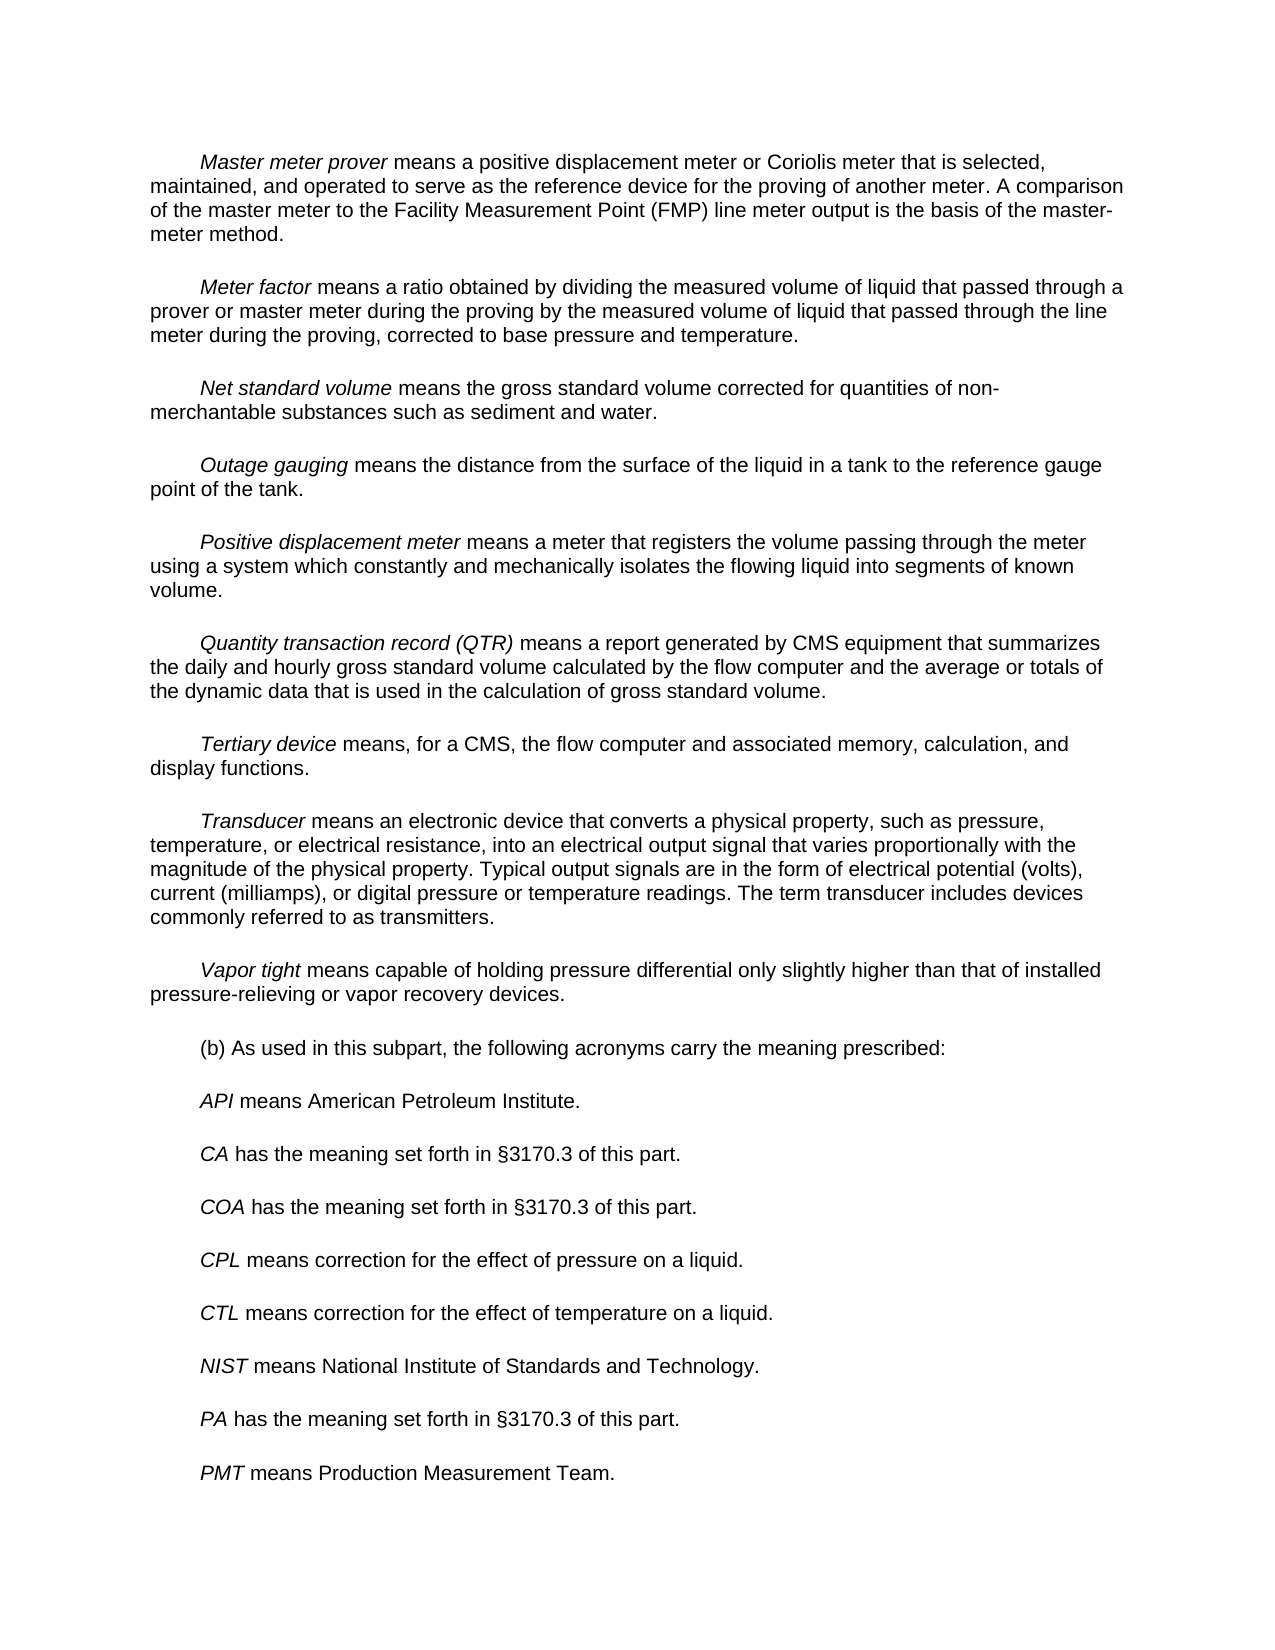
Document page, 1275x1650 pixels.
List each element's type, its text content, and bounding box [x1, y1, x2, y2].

text COA has the meaning set forth in §3170.3 of this part. [150, 1195, 1125, 1219]
text CTL means correction for the effect of temperature on a liquid. [150, 1301, 1125, 1325]
text CA has the meaning set forth in §3170.3 of this part. [150, 1142, 1125, 1166]
text Transducer means an electronic device that converts a physical property, such as pressure, temperature, or electrical resistance, into an electrical output signal that varies proportionally with the magnitude of the physical property. Typical output signals are in the form of electrical potential (volts), current (milliamps), or digital pressure or temperature readings. The term transducer includes devices commonly referred to as transmitters. [150, 809, 1125, 929]
text Meter factor means a ratio obtained by dividing the measured volume of liquid that passed through a prover or master meter during the proving by the measured volume of liquid that passed through the line meter during the proving, corrected to base pressure and temperature. [150, 275, 1125, 347]
text PMT means Production Measurement Team. [150, 1460, 1125, 1484]
text NIST means National Institute of Standards and Technology. [150, 1354, 1125, 1378]
text Net standard volume means the gross standard volume corrected for quantities of non-merchantable substances such as sediment and water. [150, 376, 1125, 424]
text PA has the meaning set forth in §3170.3 of this part. [150, 1407, 1125, 1431]
text Master meter prover means a positive displacement meter or Coriolis meter that is selected, maintained, and operated to serve as the reference device for the proving of another meter. A comparison of the master meter to the Facility Measurement Point (FMP) line meter output is the basis of the master-meter method. [150, 150, 1125, 246]
text Positive displacement meter means a meter that registers the volume passing through the meter using a system which constantly and mechanically isolates the flowing liquid into segments of known volume. [150, 530, 1125, 602]
text Tertiary device means, for a CMS, the flow computer and associated memory, calculation, and display functions. [150, 732, 1125, 780]
text Quantity transaction record (QTR) means a report generated by CMS equipment that summarizes the daily and hourly gross standard volume calculated by the flow computer and the average or totals of the dynamic data that is used in the calculation of gross standard volume. [150, 631, 1125, 703]
text API means American Petroleum Institute. [150, 1088, 1125, 1112]
text Vapor tight means capable of holding pressure differential only slightly higher than that of installed pressure-relieving or vapor recovery devices. [150, 958, 1125, 1006]
text CPL means correction for the effect of pressure on a liquid. [150, 1248, 1125, 1272]
text (b) As used in this subpart, the following acronyms carry the meaning prescribed: [150, 1035, 1125, 1059]
text Outage gauging means the distance from the surface of the liquid in a tank to the reference gauge point of the tank. [150, 453, 1125, 501]
